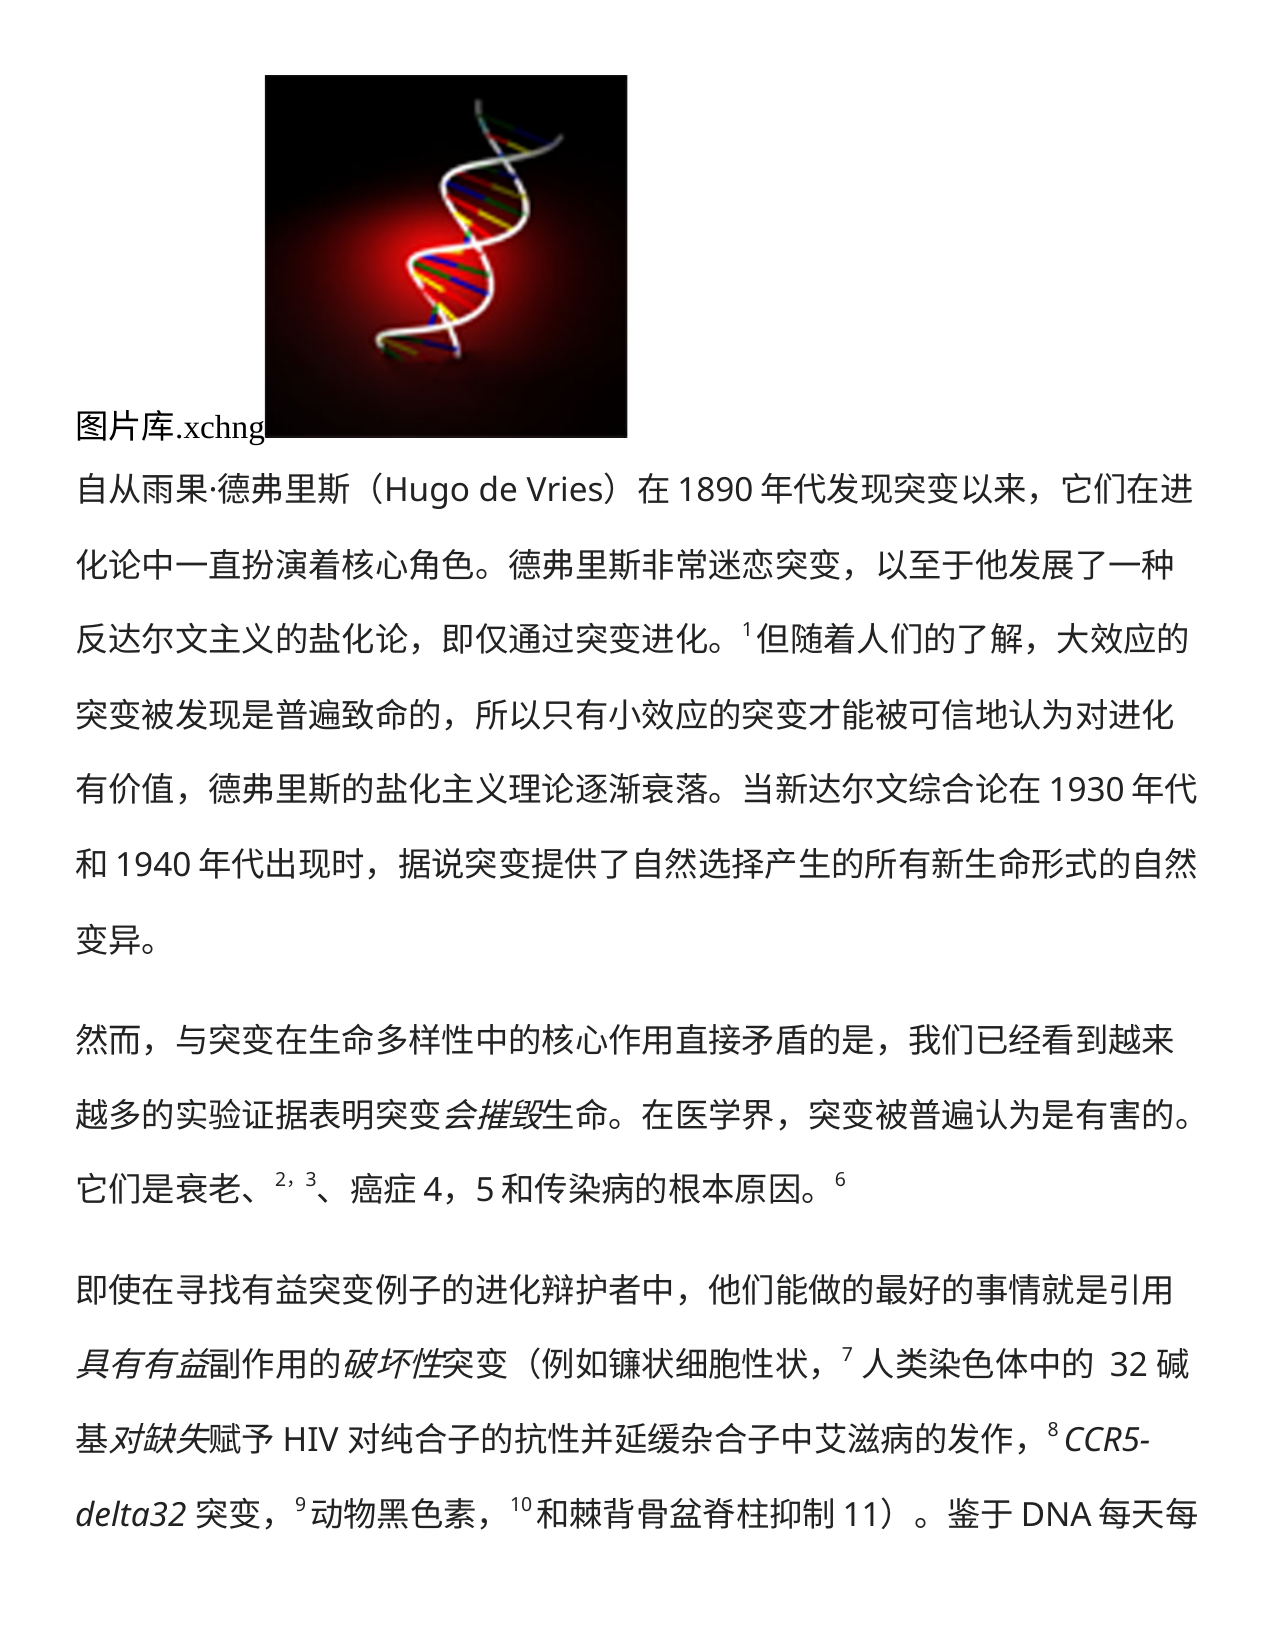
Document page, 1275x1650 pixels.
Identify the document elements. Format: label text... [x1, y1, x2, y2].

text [75, 1250, 1200, 1550]
text 然而，与突变在生命多样性中的核心作用直接矛盾的是，我们已经看到越来越多的实验证据表明突变会摧毁生命。在医学界，突变被普遍认为是有害的。它们是衰老、2，3、癌症4，5和传染病的根本原因。6 [75, 1000, 1200, 1225]
text 自从雨果·德弗里斯（Hugo de Vries）在1890年代发现突变以来，它们在进化论中一直扮演着核心角色。德弗里斯非常迷恋突变，以至于他发展了一种反达尔文主义的盐化论，即仅通过突变进化。1但随着人们的了解，大效应的突变被发现是普遍致命的，所以只有小效应的突变才能被可信地认为对进化有价值，德弗里斯的盐化主义理论逐渐衰落。当新达尔文综合论在1930年代和1940年代出现时，据说突变提供了自然选择产生的所有新生命形式的自然变异。 [75, 450, 1200, 975]
picture [264, 75, 628, 438]
